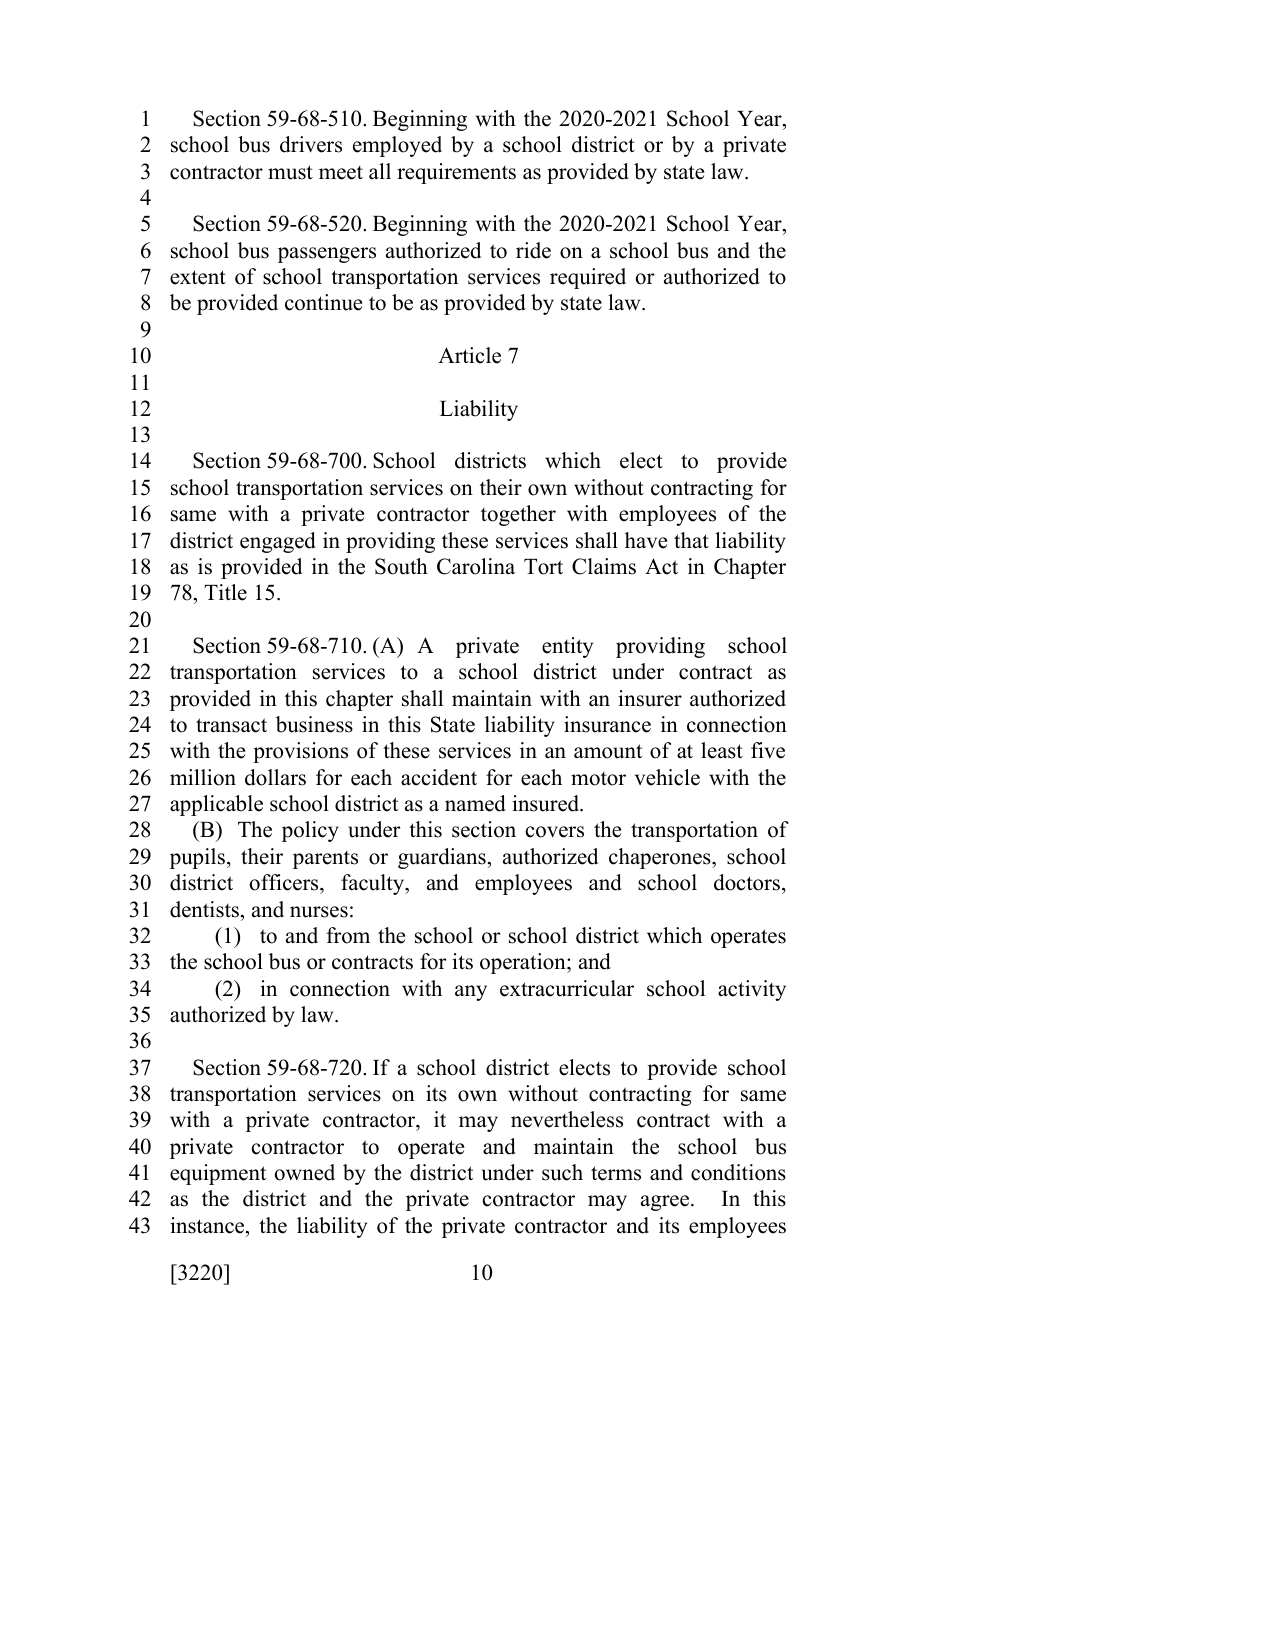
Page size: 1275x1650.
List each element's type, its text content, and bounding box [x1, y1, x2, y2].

text Section 59-68-700. School districts which elect to provide school transportation services on their own without contracting for same with a private contractor together with employees of the district engaged in providing these services shall have that liability as is provided in the South Carolina Tort Claims Act in Chapter 78, Title 15. [169, 448, 787, 606]
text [169, 1054, 787, 1238]
text Section 59-68-520. Beginning with the 2020-2021 School Year, school bus passengers authorized to ride on a school bus and the extent of school transportation services required or authorized to be provided continue to be as provided by state law. [169, 210, 787, 316]
text Section 59-68-710. (A) A private entity providing school transportation services to a school district under contract as provided in this chapter shall maintain with an insurer authorized to transact business in this State liability insurance in connection with the provisions of these services in an amount of at least five million dollars for each accident for each motor vehicle with the applicable school district as a named insured. [169, 632, 787, 817]
text Liability [169, 395, 787, 421]
text (2) in connection with any extracurricular school activity authorized by law. [169, 975, 787, 1027]
text (1) to and from the school or school district which operates the school bus or contracts for its operation; and [169, 922, 787, 975]
text Section 59-68-510. Beginning with the 2020-2021 School Year, school bus drivers employed by a school district or by a private contractor must meet all requirements as provided by state law. [169, 105, 787, 184]
text Article 7 [169, 342, 787, 368]
text (B) The policy under this section covers the transportation of pupils, their parents or guardians, authorized chaperones, school district officers, faculty, and employees and school doctors, dentists, and nurses: [169, 817, 787, 922]
